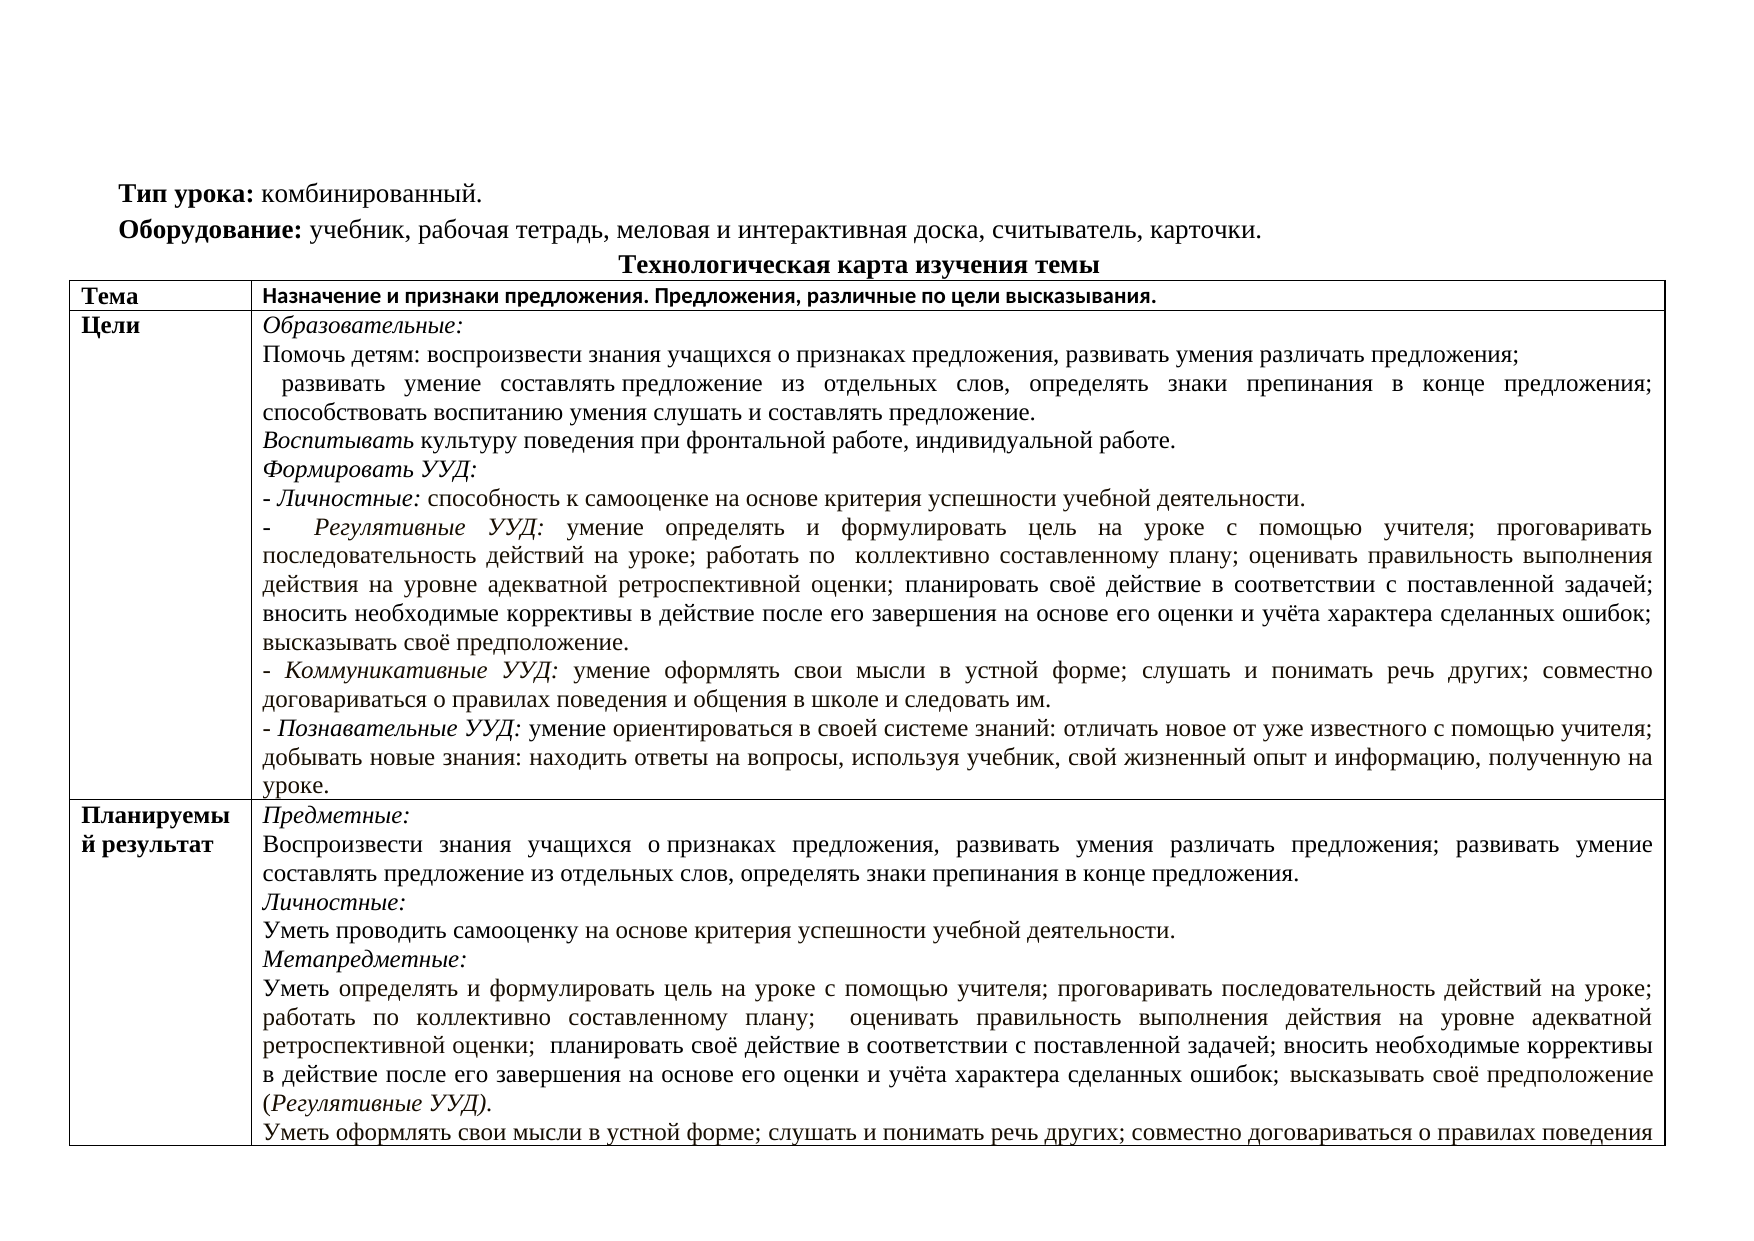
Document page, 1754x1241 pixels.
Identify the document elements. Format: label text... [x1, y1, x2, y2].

table_cell Образовательные: Помочь детям: воспроизвести знания учащихся о признаках предложения, развивать умения различать предложения; развивать умение составлять предложение из отдельных слов, определять знаки препинания в конце предложения; способствовать воспитанию умения слушать и составлять предложение. Воспитывать культуру поведения при фронтальной работе, индивидуальной работе. Формировать УУД: - Личностные: способность к самооценке на основе критерия успешности учебной деятельности. - Регулятивные УУД: умение определять и формулировать цель на уроке с помощью учителя; проговаривать последовательность действий на уроке; работать по коллективно составленному плану; оценивать правильность выполнения действия на уровне адекватной ретроспективной оценки; планировать своё действие в соответствии с поставленной задачей; вносить необходимые коррективы в действие после его завершения на основе его оценки и учёта характера сделанных ошибок; высказывать своё предположение. - Коммуникативные УУД: умение оформлять свои мысли в устной форме; слушать и понимать речь других; совместно договариваться о правилах поведения и общения в школе и следовать им. - Познавательные УУД: умение ориентироваться в своей системе знаний: отличать новое от уже известного с помощью учителя; добывать новые знания: находить ответы на вопросы, используя учебник, свой жизненный опыт и информацию, полученную на уроке. [252, 311, 1664, 799]
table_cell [70, 800, 251, 1145]
text Тип урока: комбинированный. [118, 177, 1636, 208]
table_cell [252, 800, 1664, 1145]
text Оборудование: учебник, рабочая тетрадь, меловая и интерактивная доска, считыватель, карточки. [118, 213, 1636, 244]
table_cell Цели [70, 311, 251, 799]
table_header Тема [70, 281, 251, 309]
table_header Назначение и признаки предложения. Предложения, различные по цели высказывания. [252, 281, 1664, 309]
text Технологическая карта изучения темы [118, 249, 1636, 280]
